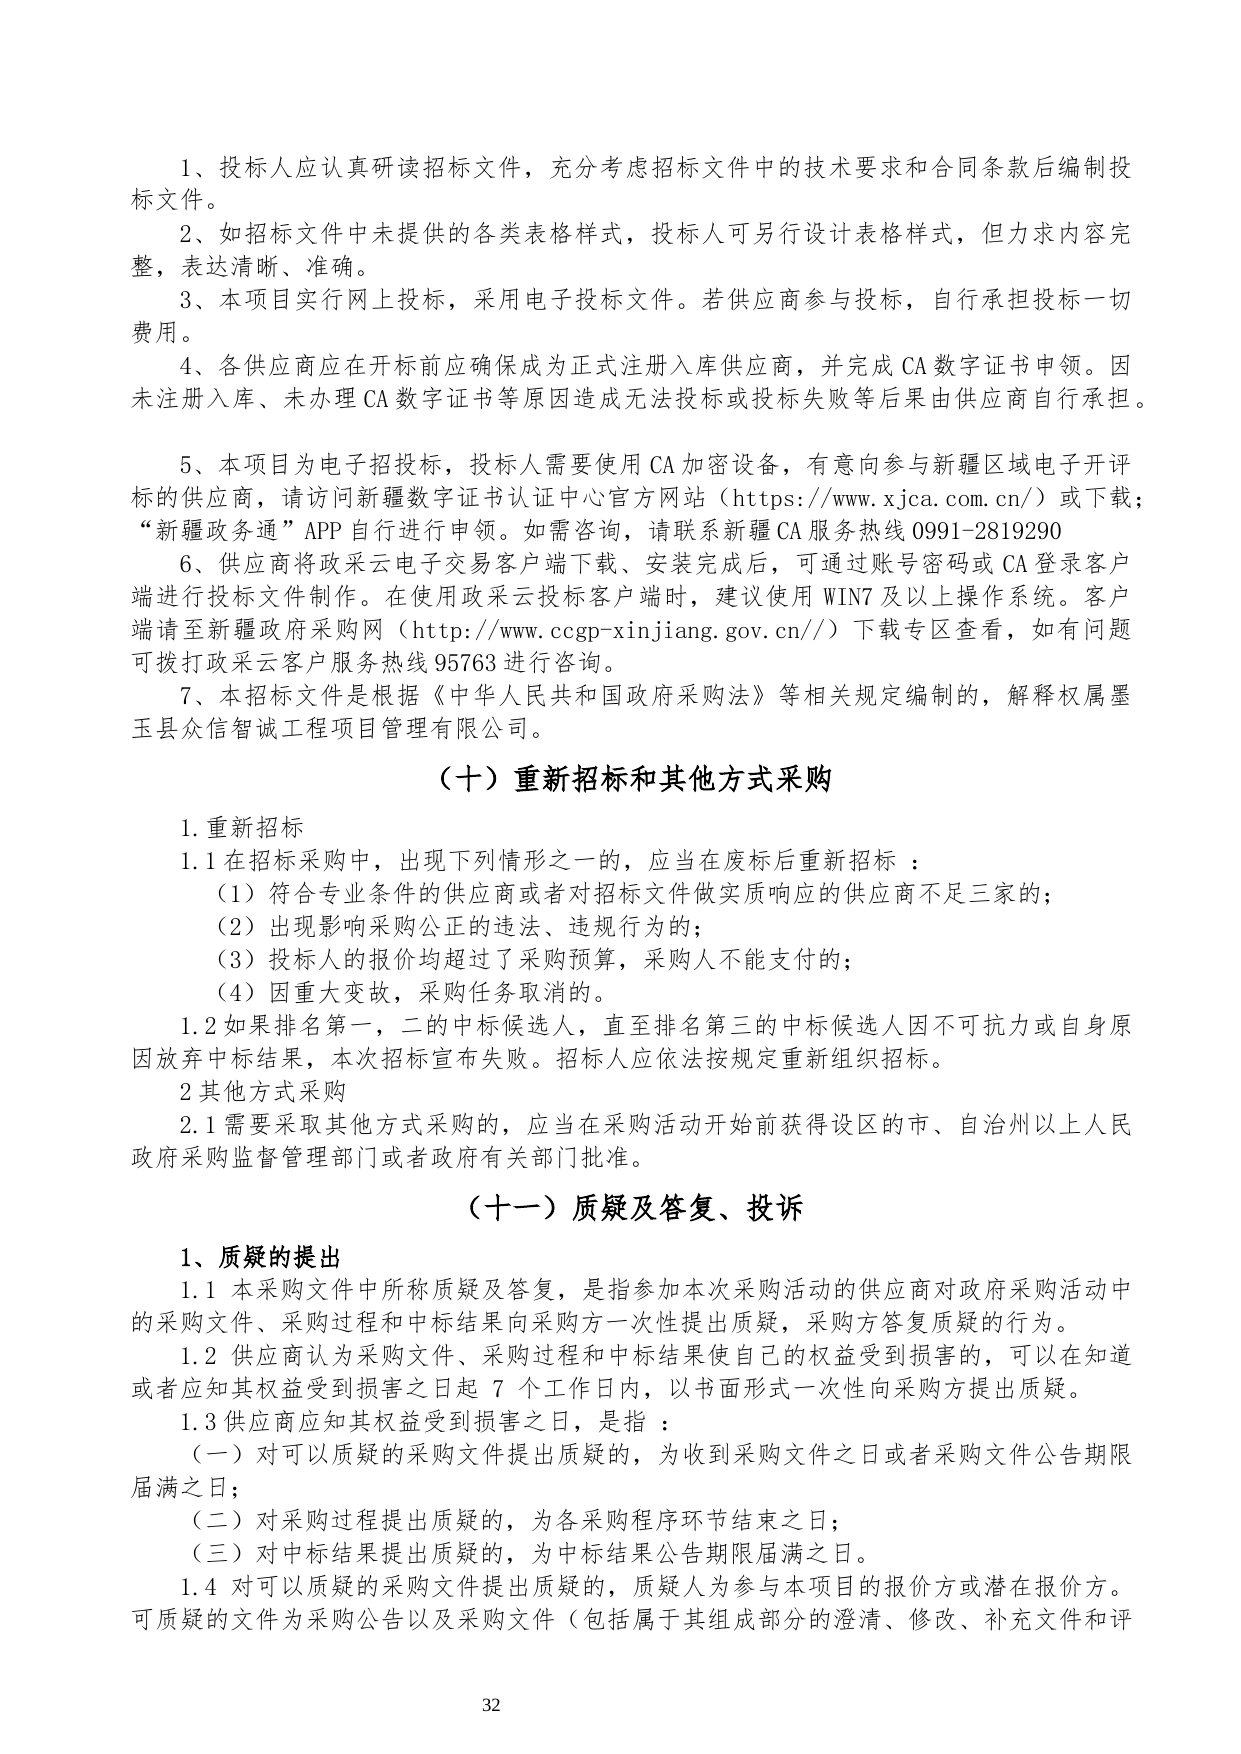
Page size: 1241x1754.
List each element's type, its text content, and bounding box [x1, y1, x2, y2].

text 2其他方式采购 [129, 1073, 1133, 1106]
text 1.3供应商应知其权益受到损害之日，是指 ： [129, 1403, 1133, 1437]
text （一）对可以质疑的采购文件提出质疑的，为收到采购文件之日或者采购文件公告期限届满之日； [129, 1437, 1133, 1503]
text 1.2 供应商认为采购文件、采购过程和中标结果使自己的权益受到损害的，可以在知道或者应知其权益受到损害之日起 7 个工作日内，以书面形式一次性向采购方提出质疑。 [129, 1337, 1133, 1403]
text （1）符合专业条件的供应商或者对招标文件做实质响应的供应商不足三家的； [129, 875, 1133, 908]
text （二）对采购过程提出质疑的，为各采购程序环节结束之日； [129, 1503, 1133, 1536]
text 2.1需要采取其他方式采购的，应当在采购活动开始前获得设区的市、自治州以上人民政府采购监督管理部门或者政府有关部门批准。 [129, 1106, 1133, 1172]
text 2、如招标文件中未提供的各类表格样式，投标人可另行设计表格样式，但力求内容完整，表达清晰、准确。 [129, 215, 1133, 281]
text （2）出现影响采购公正的违法、违规行为的； [129, 908, 1133, 941]
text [129, 1569, 1133, 1635]
text 3、本项目实行网上投标，采用电子投标文件。若供应商参与投标，自行承担投标一切费用。 [129, 281, 1133, 347]
text （三）对中标结果提出质疑的，为中标结果公告期限届满之日。 [129, 1536, 1133, 1569]
text 1.1在招标采购中，出现下列情形之一的，应当在废标后重新招标 ： [129, 842, 1133, 875]
text （十一）质疑及答复、投诉 [124, 1172, 1133, 1238]
text 1.2如果排名第一，二的中标候选人，直至排名第三的中标候选人因不可抗力或自身原因放弃中标结果，本次招标宣布失败。招标人应依法按规定重新组织招标。 [129, 1007, 1133, 1073]
text 5、本项目为电子招投标，投标人需要使用CA加密设备，有意向参与新疆区域电子开评标的供应商，请访问新疆数字证书认证中心官方网站（https://www.xjca.com.cn/）或下载；“新疆政务通”APP自行进行申领。如需咨询，请联系新疆CA服务热线0991-2819290 [129, 446, 1133, 545]
text 1.1 本采购文件中所称质疑及答复，是指参加本次采购活动的供应商对政府采购活动中的采购文件、采购过程和中标结果向采购方一次性提出质疑，采购方答复质疑的行为。 [129, 1271, 1133, 1337]
text 1、投标人应认真研读招标文件，充分考虑招标文件中的技术要求和合同条款后编制投标文件。 [129, 149, 1133, 215]
text 4、各供应商应在开标前应确保成为正式注册入库供应商，并完成CA数字证书申领。因未注册入库、未办理CA数字证书等原因造成无法投标或投标失败等后果由供应商自行承担。 [129, 347, 1133, 446]
text （4）因重大变故，采购任务取消的。 [129, 974, 1133, 1007]
text 1、质疑的提出 [129, 1238, 1133, 1271]
list （十）重新招标和其他方式采购 [124, 743, 1133, 809]
text 7、本招标文件是根据《中华人民共和国政府采购法》等相关规定编制的，解释权属墨玉县众信智诚工程项目管理有限公司。 [129, 677, 1133, 743]
text （3）投标人的报价均超过了采购预算，采购人不能支付的； [129, 941, 1133, 974]
text 1.重新招标 [129, 809, 1133, 842]
text 6、供应商将政采云电子交易客户端下载、安装完成后，可通过账号密码或CA登录客户端进行投标文件制作。在使用政采云投标客户端时，建议使用WIN7及以上操作系统。客户端请至新疆政府采购网（http://www.ccgp-xinjiang.gov.cn//）下载专区查看，如有问题可拨打政采云客户服务热线95763进行咨询。 [129, 545, 1133, 677]
